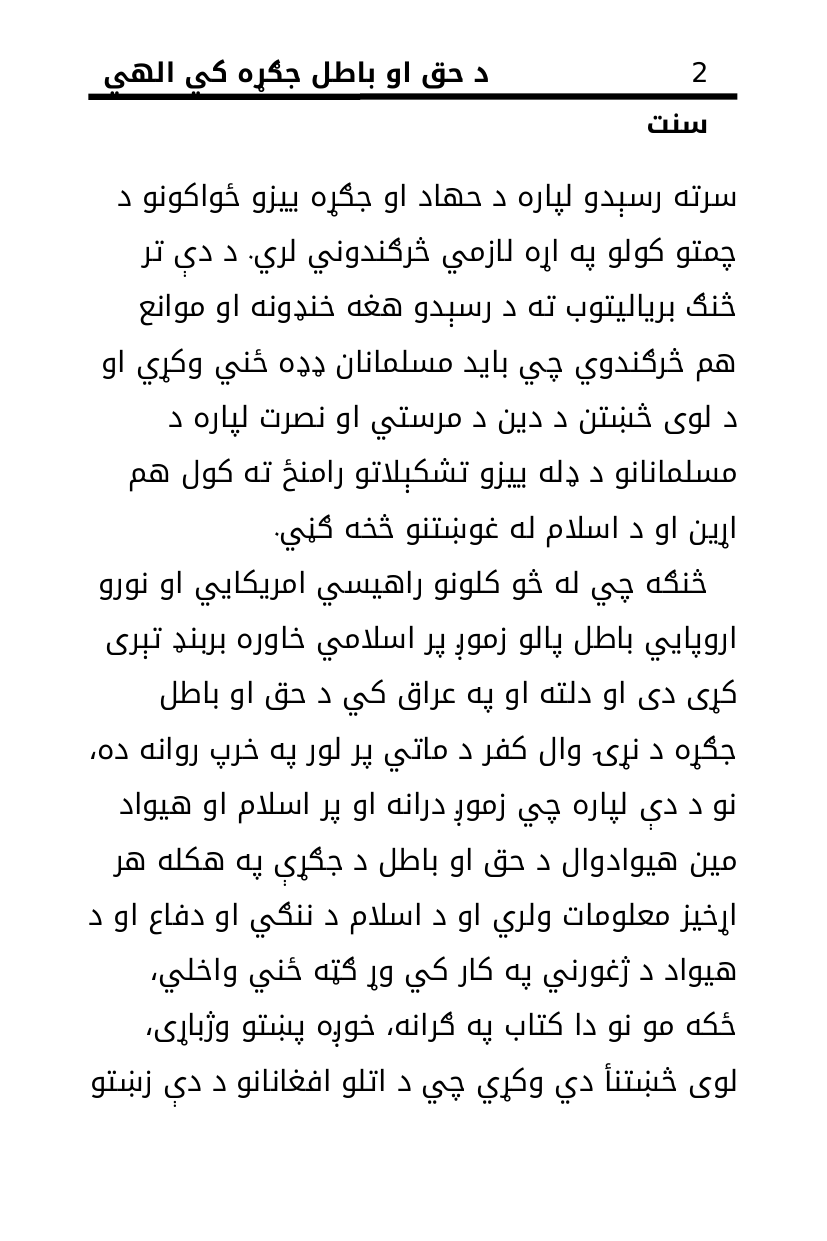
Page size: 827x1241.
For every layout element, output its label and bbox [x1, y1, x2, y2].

text [89, 556, 738, 1109]
text [89, 169, 738, 556]
